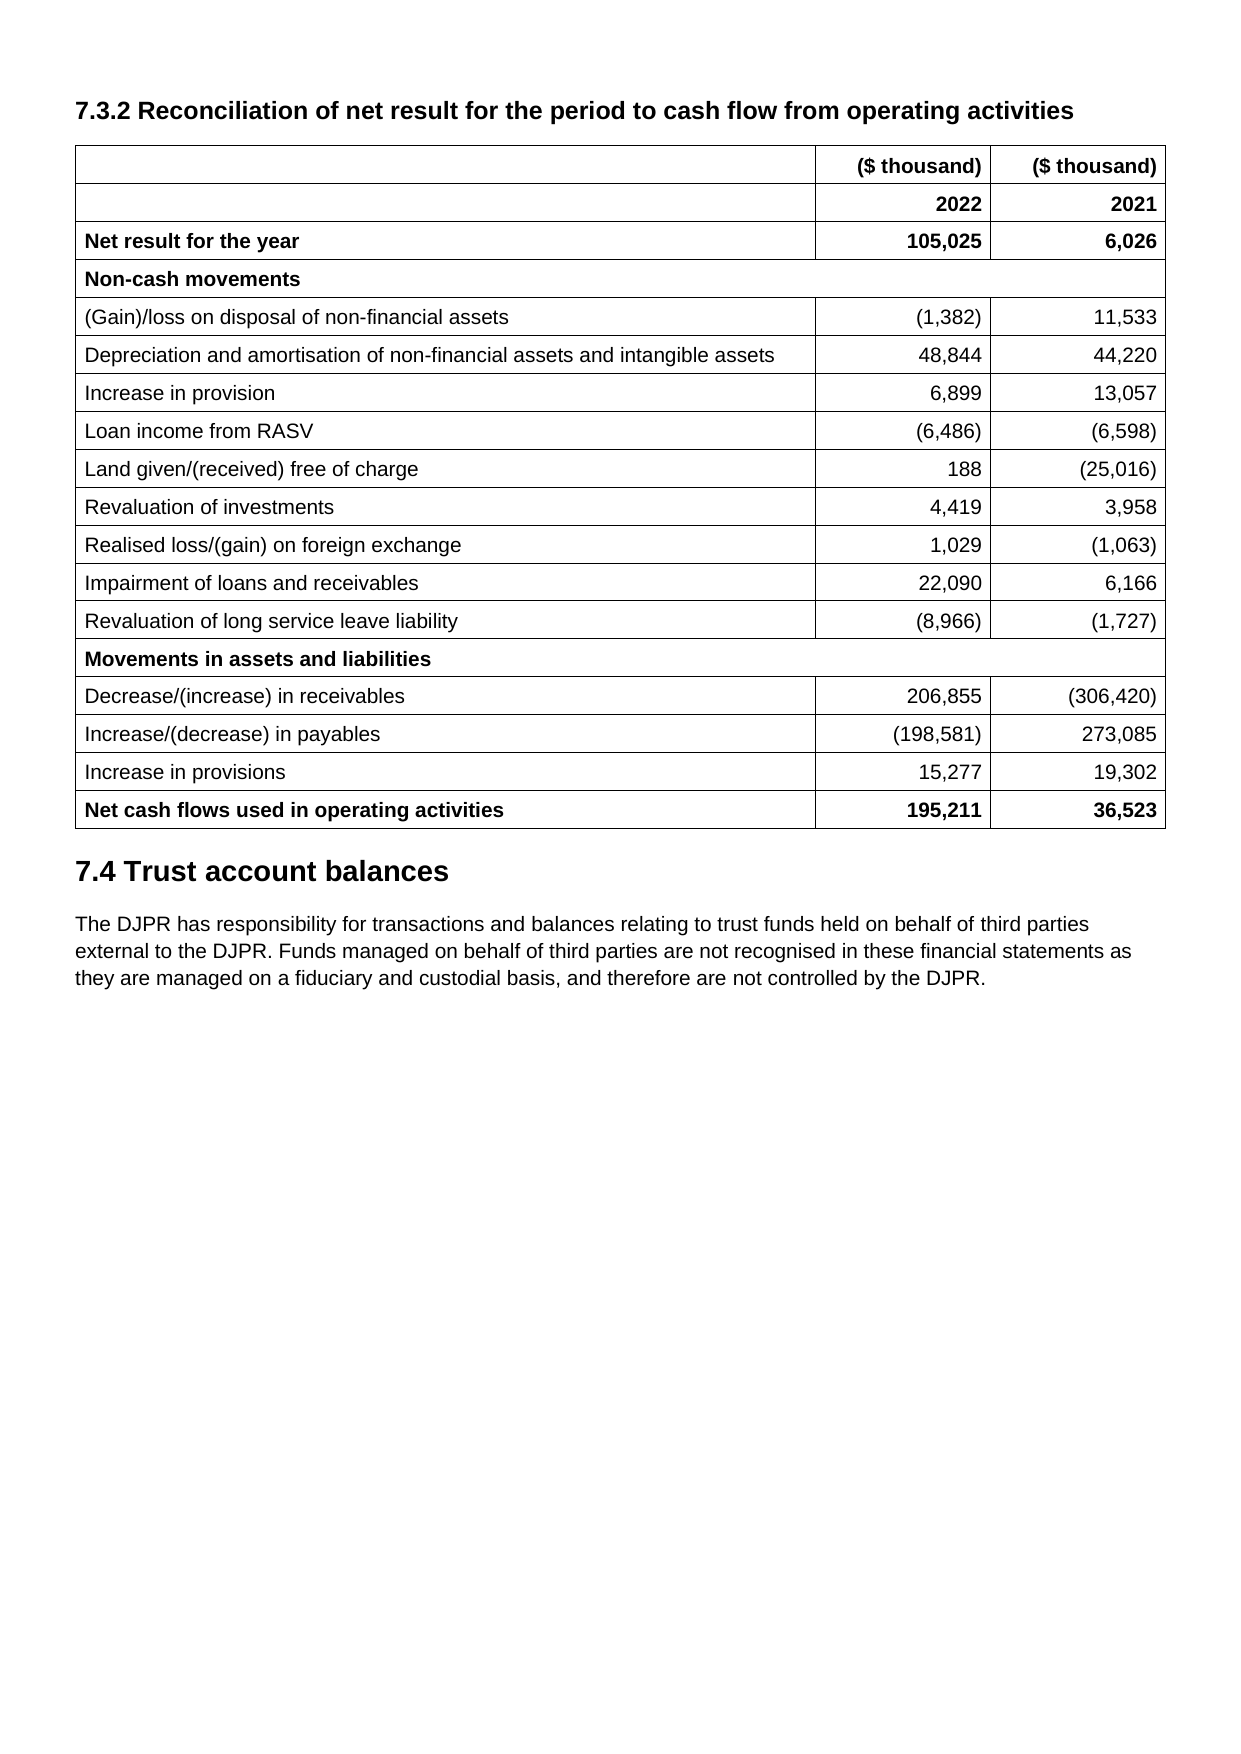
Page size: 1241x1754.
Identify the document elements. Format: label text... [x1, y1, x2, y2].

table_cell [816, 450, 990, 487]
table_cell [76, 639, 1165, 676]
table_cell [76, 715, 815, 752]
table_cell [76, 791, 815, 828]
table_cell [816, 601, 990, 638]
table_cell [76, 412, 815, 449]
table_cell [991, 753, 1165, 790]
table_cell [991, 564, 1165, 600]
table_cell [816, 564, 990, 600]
text The DJPR has responsibility for transactions and balances relating to trust funds held on behalf of third parties external to the DJPR. Funds managed on behalf of third parties are not recognised in these financial statements as they are managed on a fiduciary and custodial basis, and therefore are not controlled by the DJPR. [75, 908, 1165, 989]
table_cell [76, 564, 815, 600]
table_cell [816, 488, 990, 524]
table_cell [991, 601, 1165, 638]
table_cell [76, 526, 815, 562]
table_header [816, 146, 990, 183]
subtitle 7.3.2 Reconciliation of net result for the period to cash flow from operating activities [75, 96, 1165, 124]
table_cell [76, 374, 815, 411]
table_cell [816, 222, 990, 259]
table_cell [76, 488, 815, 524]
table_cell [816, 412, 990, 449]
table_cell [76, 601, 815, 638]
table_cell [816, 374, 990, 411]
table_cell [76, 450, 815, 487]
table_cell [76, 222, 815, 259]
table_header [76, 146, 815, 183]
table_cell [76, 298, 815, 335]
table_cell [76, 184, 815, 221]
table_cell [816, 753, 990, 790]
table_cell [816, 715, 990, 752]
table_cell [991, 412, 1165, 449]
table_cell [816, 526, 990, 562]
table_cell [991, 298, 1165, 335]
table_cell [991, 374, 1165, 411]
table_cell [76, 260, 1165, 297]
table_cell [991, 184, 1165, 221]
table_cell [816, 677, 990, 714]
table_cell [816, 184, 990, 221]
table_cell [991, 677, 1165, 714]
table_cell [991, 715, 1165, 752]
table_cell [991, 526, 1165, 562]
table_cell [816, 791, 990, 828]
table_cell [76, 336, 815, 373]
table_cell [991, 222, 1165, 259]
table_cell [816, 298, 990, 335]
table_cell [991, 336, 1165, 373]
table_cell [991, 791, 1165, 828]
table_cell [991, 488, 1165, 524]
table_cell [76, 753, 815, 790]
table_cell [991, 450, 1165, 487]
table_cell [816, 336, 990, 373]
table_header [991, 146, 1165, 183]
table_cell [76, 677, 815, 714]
subtitle 7.4 Trust account balances [75, 854, 1165, 887]
